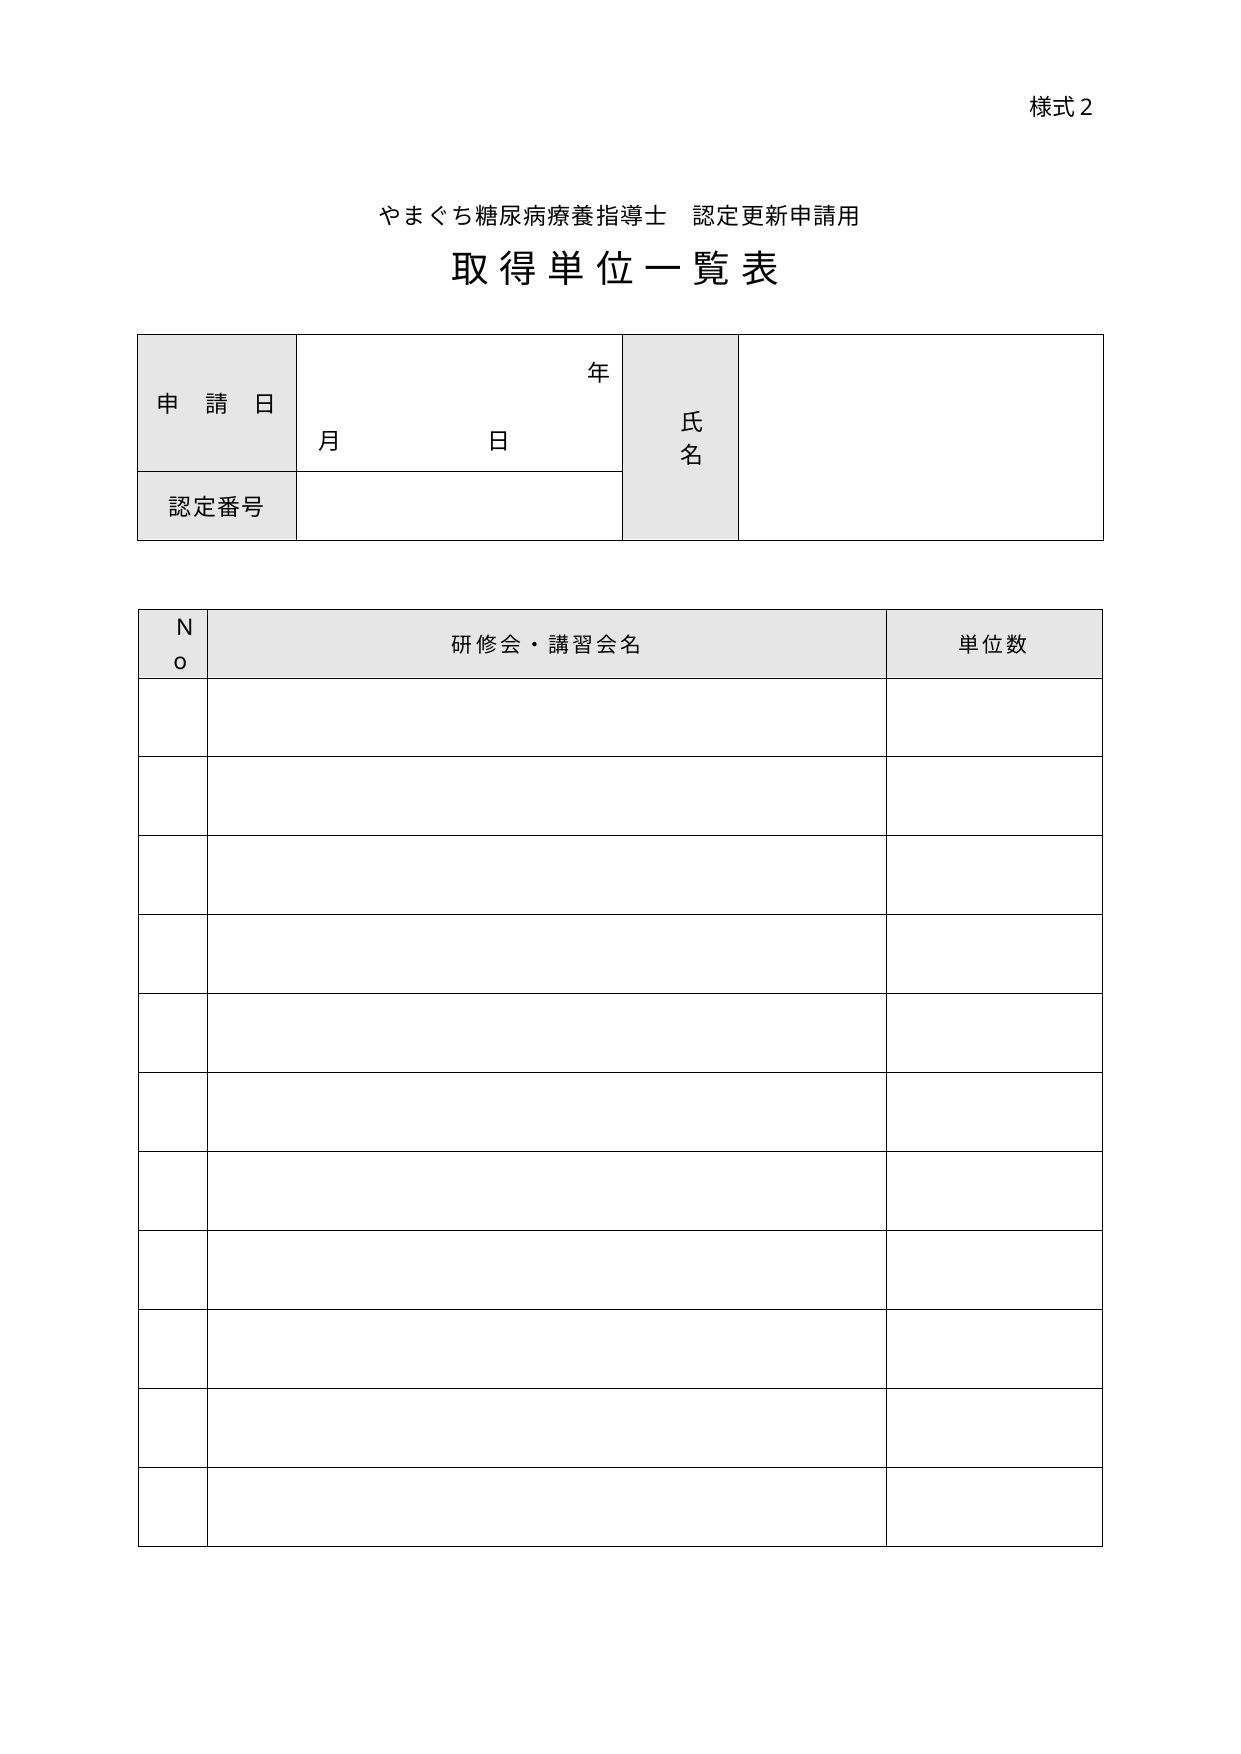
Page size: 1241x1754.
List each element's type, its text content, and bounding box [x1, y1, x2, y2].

table_header 年 月 日 [297, 335, 622, 471]
table_header 氏 名 [623, 335, 738, 539]
table_cell [139, 1231, 207, 1309]
table_cell [208, 1389, 886, 1467]
table_cell [208, 1073, 886, 1151]
table_cell [297, 472, 622, 539]
table_cell [887, 757, 1102, 835]
table_cell [887, 915, 1102, 993]
table_cell [887, 1389, 1102, 1467]
table_cell [139, 915, 207, 993]
table_cell [887, 836, 1102, 914]
table_cell [887, 679, 1102, 756]
table_cell [208, 915, 886, 993]
table_cell [139, 1468, 207, 1546]
table_cell [887, 994, 1102, 1072]
table_cell [887, 1231, 1102, 1309]
table_cell [208, 1152, 886, 1230]
table_cell [887, 1152, 1102, 1230]
table_cell [139, 994, 207, 1072]
table_cell [208, 994, 886, 1072]
table_cell [208, 836, 886, 914]
table_cell [208, 1310, 886, 1388]
text やまぐち糖尿病療養指導士 認定更新申請用 [149, 198, 1091, 232]
table_cell [139, 836, 207, 914]
table_header 単位数 [887, 610, 1102, 677]
table_cell [208, 679, 886, 756]
table_header 研修会・講習会名 [208, 610, 886, 677]
table_cell [208, 1468, 886, 1546]
table_cell [208, 1231, 886, 1309]
table_cell [139, 679, 207, 756]
text 取得単位一覧表 [149, 232, 1091, 300]
table_cell [139, 1073, 207, 1151]
table_cell [139, 1310, 207, 1388]
table_header [739, 335, 1103, 539]
table_cell [139, 1152, 207, 1230]
table_cell [139, 757, 207, 835]
table_cell [887, 1468, 1102, 1546]
table_header 申 請 日 [138, 335, 296, 471]
table_cell [887, 1310, 1102, 1388]
table_cell [139, 1389, 207, 1467]
table_cell [887, 1073, 1102, 1151]
table_header No [139, 610, 207, 677]
table_cell [208, 757, 886, 835]
table_cell 認定番号 [138, 472, 296, 539]
